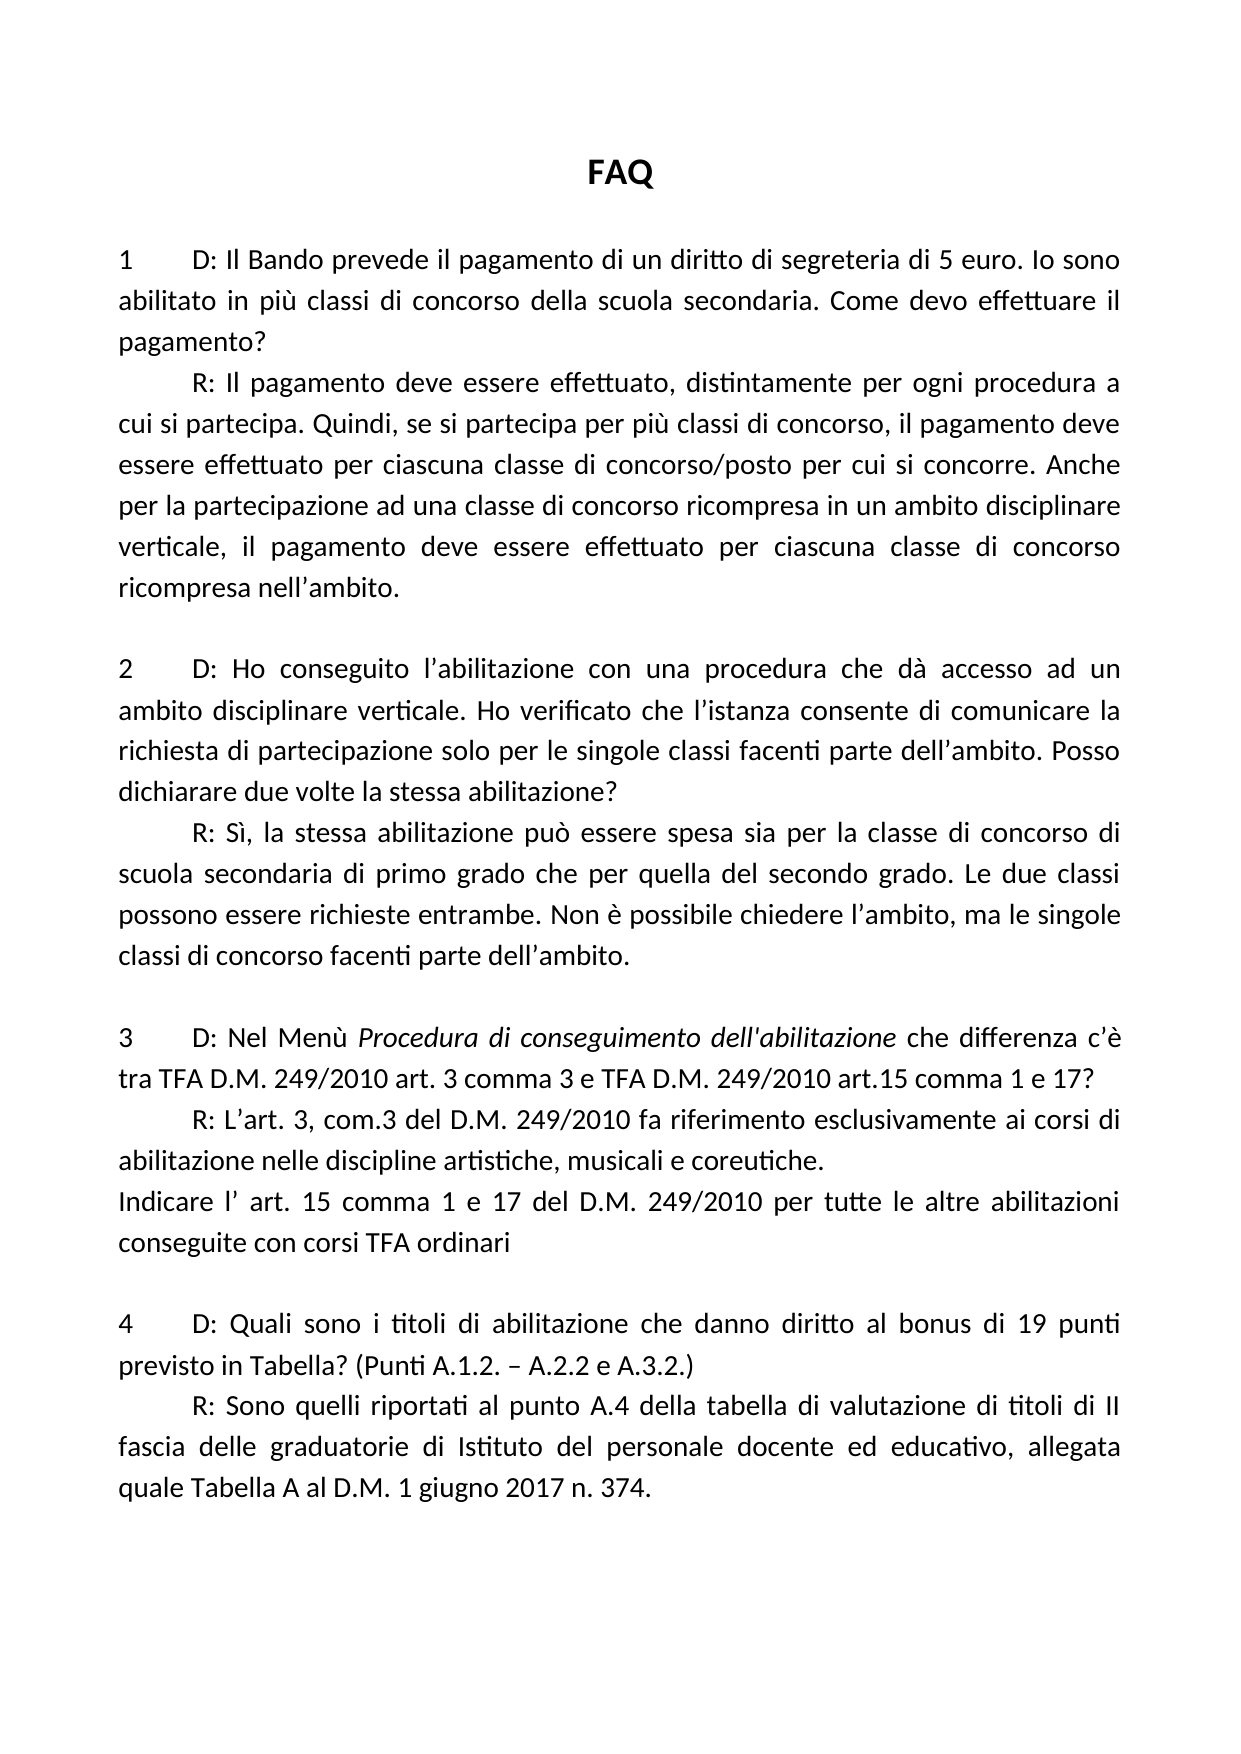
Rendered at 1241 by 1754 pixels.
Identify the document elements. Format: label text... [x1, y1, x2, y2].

text R: L’art. 3, com.3 del D.M. 249/2010 fa riferimento esclusivamente ai corsi di abilitazione nelle discipline artistiche, musicali e coreutiche. [118, 1101, 1122, 1177]
text 3 D: Nel Menù Procedura di conseguimento dell'abilitazione che differenza c’è tra TFA D.M. 249/2010 art. 3 comma 3 e TFA D.M. 249/2010 art.15 comma 1 e 17? [118, 1019, 1122, 1096]
text R: Il pagamento deve essere effettuato, distintamente per ogni procedura a cui si partecipa. Quindi, se si partecipa per più classi di concorso, il pagamento deve essere effettuato per ciascuna classe di concorso/posto per cui si concorre. Anche per la partecipazione ad una classe di concorso ricompresa in un ambito disciplinare verticale, il pagamento deve essere effettuato per ciascuna classe di concorso ricompresa nell’ambito. [118, 364, 1122, 604]
text FAQ [118, 148, 1122, 193]
text R: Sì, la stessa abilitazione può essere spesa sia per la classe di concorso di scuola secondaria di primo grado che per quella del secondo grado. Le due classi possono essere richieste entrambe. Non è possibile chiedere l’ambito, ma le singole classi di concorso facenti parte dell’ambito. [118, 814, 1122, 973]
text 1 D: Il Bando prevede il pagamento di un diritto di segreteria di 5 euro. Io sono abilitato in più classi di concorso della scuola secondaria. Come devo effettuare il pagamento? [118, 241, 1122, 359]
text Indicare l’ art. 15 comma 1 e 17 del D.M. 249/2010 per tutte le altre abilitazioni conseguite con corsi TFA ordinari [118, 1183, 1122, 1259]
text R: Sono quelli riportati al punto A.4 della tabella di valutazione di titoli di II fascia delle graduatorie di Istituto del personale docente ed educativo, allegata quale Tabella A al D.M. 1 giugno 2017 n. 374. [118, 1387, 1122, 1505]
text 4 D: Quali sono i titoli di abilitazione che danno diritto al bonus di 19 punti previsto in Tabella? (Punti A.1.2. – A.2.2 e A.3.2.) [118, 1306, 1122, 1382]
text 2 D: Ho conseguito l’abilitazione con una procedura che dà accesso ad un ambito disciplinare verticale. Ho verificato che l’istanza consente di comunicare la richiesta di partecipazione solo per le singole classi facenti parte dell’ambito. Posso dichiarare due volte la stessa abilitazione? [118, 651, 1122, 809]
